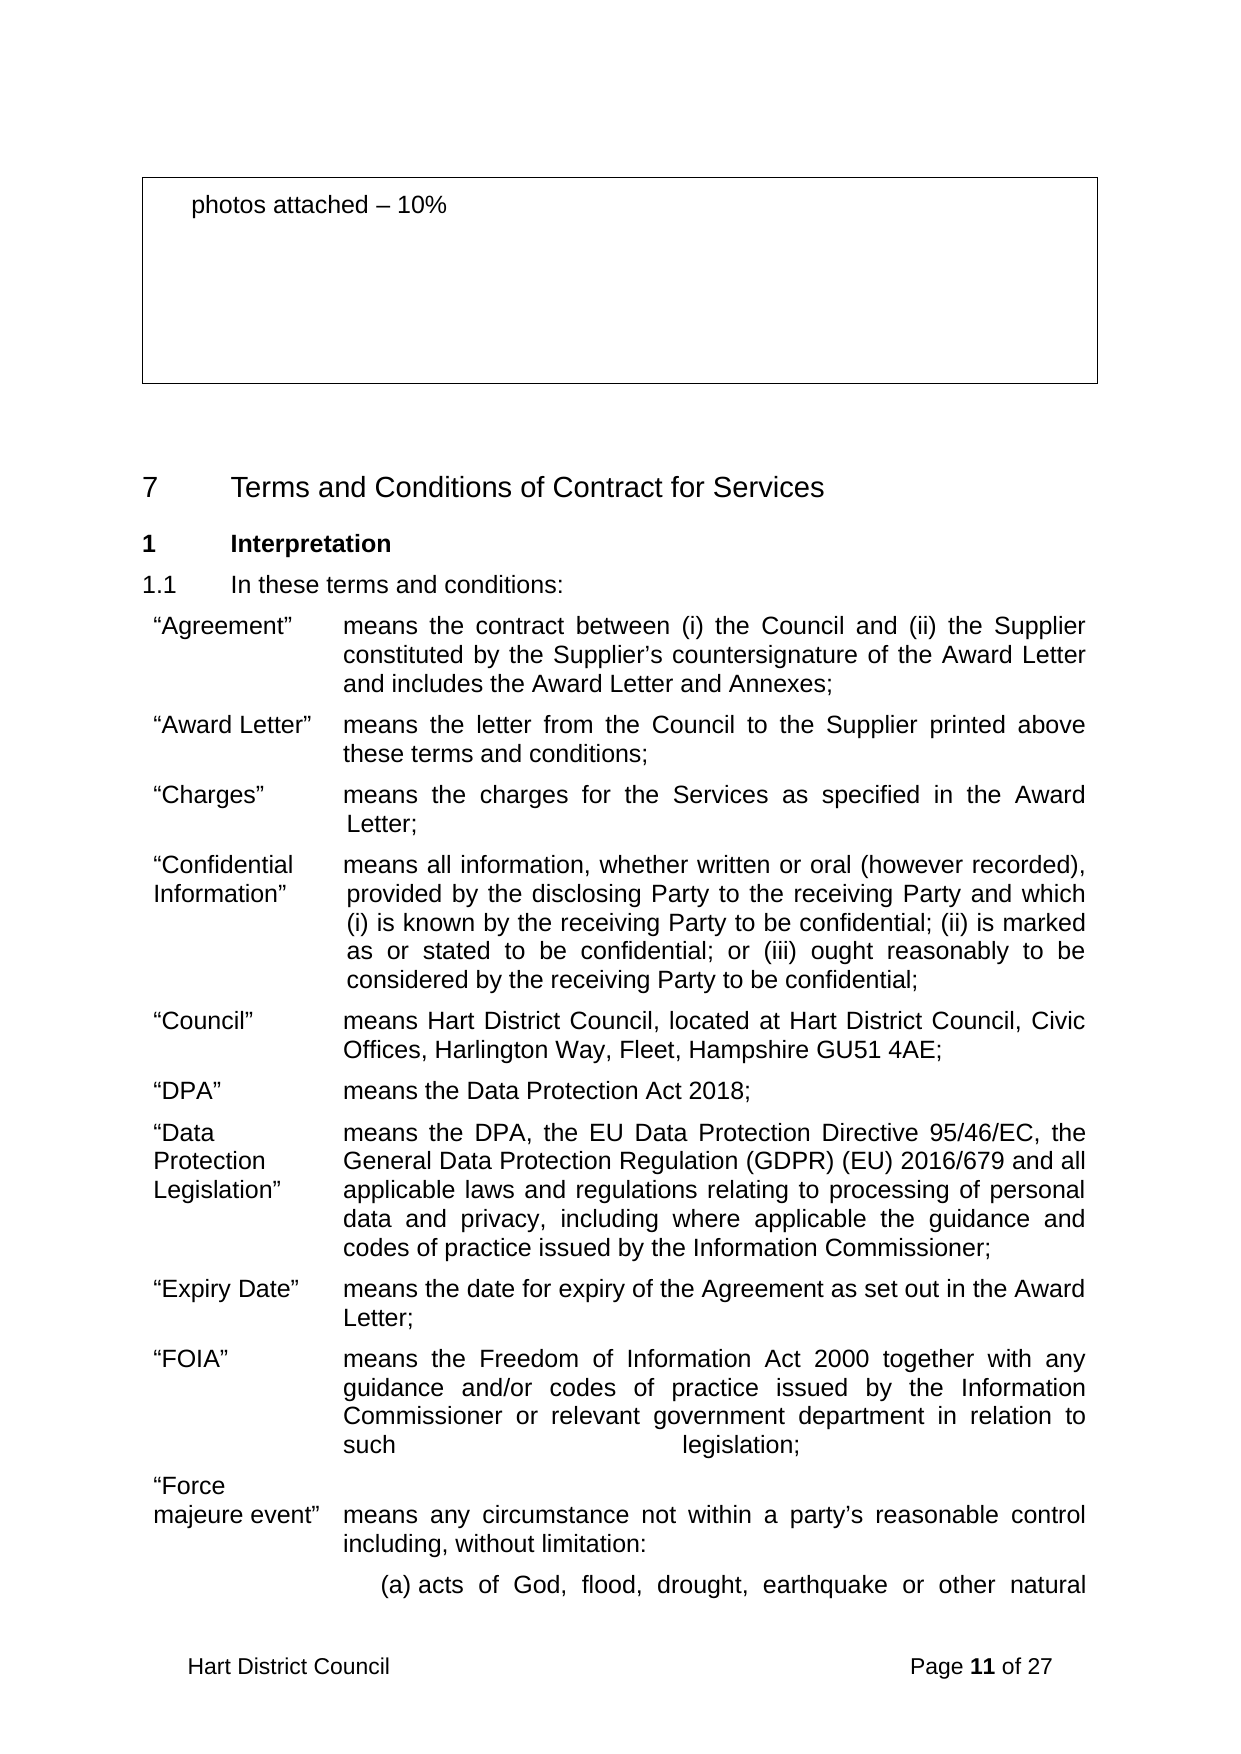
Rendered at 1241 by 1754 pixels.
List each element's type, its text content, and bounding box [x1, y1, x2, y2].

table_cell means the Data Protection Act 2018; means the DPA, the EU Data Protection Directive 95/46/EC, the General Data Protection Regulation (GDPR) (EU) 2016/679 and all applicable laws and regulations relating to processing of personal data and privacy, including where applicable the guidance and codes of practice issued by the Information Commissioner; [332, 1076, 1098, 1274]
subtitle Interpretation [142, 529, 1098, 558]
table_cell “DPA” “Data Protection Legislation” [142, 1076, 332, 1274]
table_header “Agreement” [142, 611, 332, 710]
subtitle Terms and Conditions of Contract for Services [142, 470, 1098, 504]
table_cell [142, 1344, 332, 1599]
table_cell means the letter from the Council to the Supplier printed above these terms and conditions; [332, 710, 1098, 780]
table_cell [143, 178, 1097, 383]
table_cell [332, 1344, 1098, 1599]
table_header means the contract between (i) the Council and (ii) the Supplier constituted by the Supplier’s countersignature of the Award Letter and includes the Award Letter and Annexes; [332, 611, 1098, 710]
table_cell means all information, whether written or oral (however recorded), provided by the disclosing Party to the receiving Party and which (i) is known by the receiving Party to be confidential; (ii) is marked as or stated to be confidential; or (iii) ought reasonably to be considered by the receiving Party to be confidential; [332, 850, 1098, 1006]
subtitle In these terms and conditions: [142, 570, 1098, 599]
table_cell “Council” [142, 1006, 332, 1076]
table_cell “Award Letter” [142, 710, 332, 780]
table_cell means Hart District Council, located at Hart District Council, Civic Offices, Harlington Way, Fleet, Hampshire GU51 4AE; [332, 1006, 1098, 1076]
table_cell “Charges” [142, 780, 332, 850]
table_cell “Expiry Date” [142, 1274, 332, 1344]
table_cell means the charges for the Services as specified in the Award Letter; [332, 780, 1098, 850]
table_cell “Confidential Information” [142, 850, 332, 1006]
table_cell means the date for expiry of the Agreement as set out in the Award Letter; [332, 1274, 1098, 1344]
